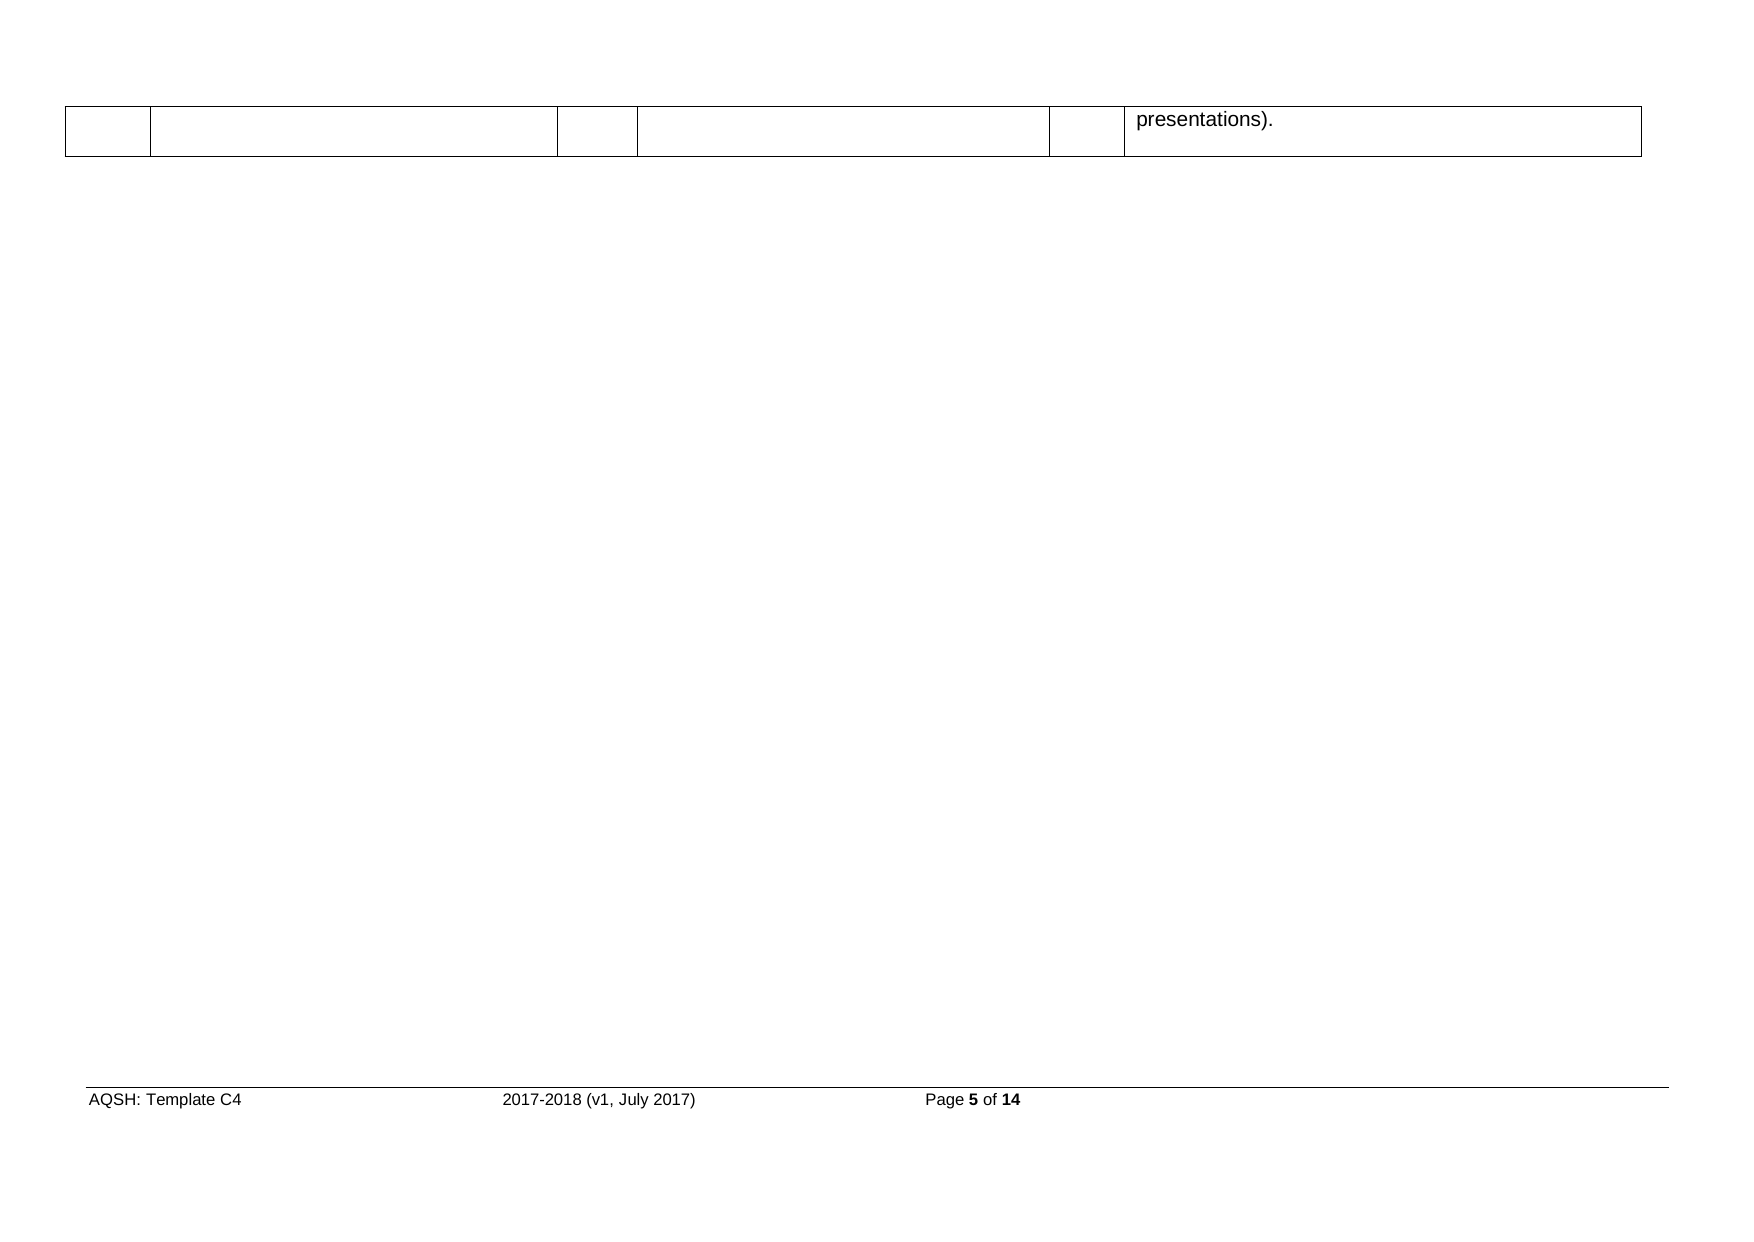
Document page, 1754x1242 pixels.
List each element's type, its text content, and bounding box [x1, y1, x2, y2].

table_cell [151, 107, 557, 156]
table_cell C6 [1050, 107, 1124, 156]
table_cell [638, 107, 1049, 156]
table_cell A6 [66, 107, 150, 156]
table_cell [1125, 107, 1641, 156]
table_cell B6 [558, 107, 637, 156]
